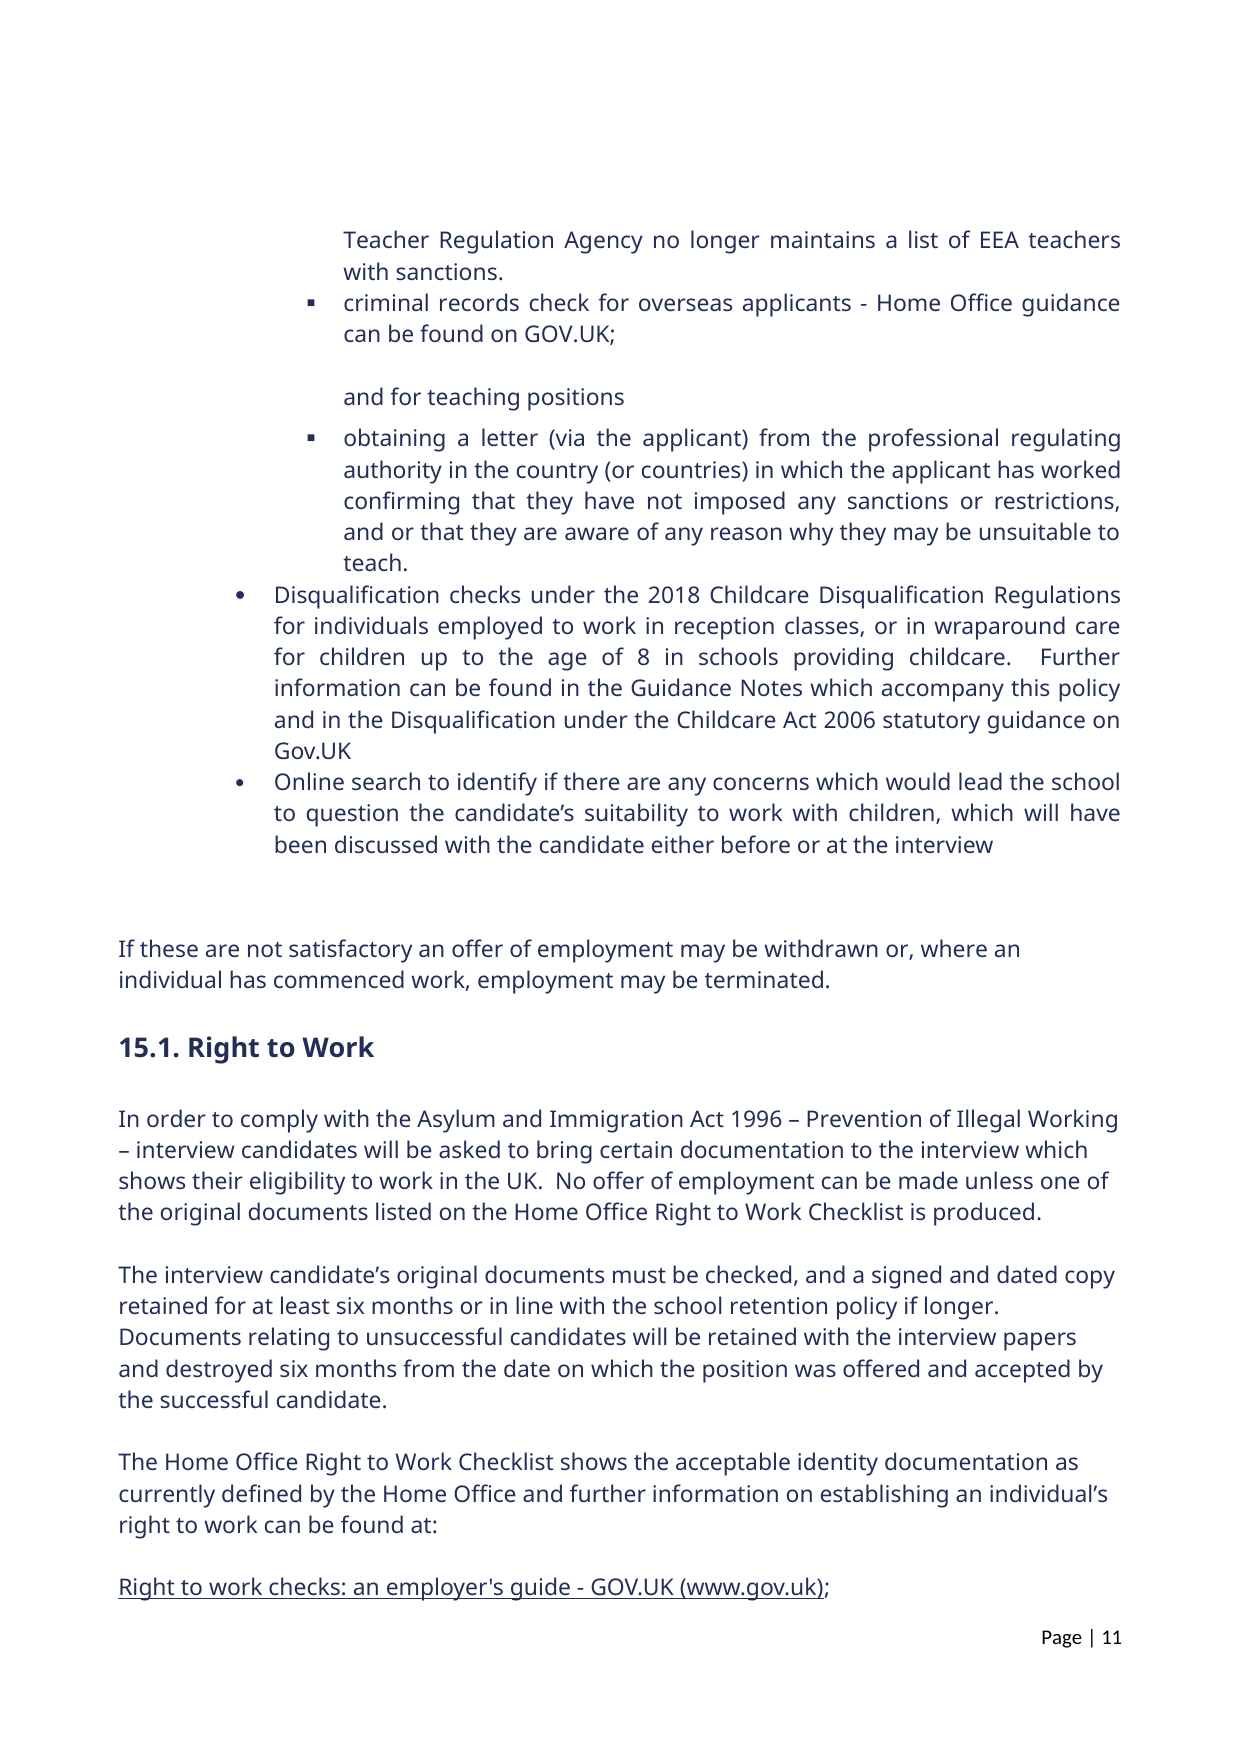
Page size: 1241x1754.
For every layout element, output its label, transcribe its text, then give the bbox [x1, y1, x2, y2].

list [306, 224, 1122, 287]
list obtaining a letter (via the applicant) from the professional regulating authority in the country (or countries) in which the applicant has worked confirming that they have not imposed any sanctions or restrictions, and or that they are aware of any reason why they may be unsuitable to teach. [306, 422, 1122, 579]
text and for teaching positions [343, 381, 1122, 412]
list Disqualification checks under the 2018 Childcare Disqualification Regulations for individuals employed to work in reception classes, or in wraparound care for children up to the age of 8 in schools providing childcare. Further information can be found in the Guidance Notes which accompany this policy and in the Disqualification under the Childcare Act 2006 statutory guidance on Gov.UK [236, 579, 1122, 766]
text The Home Office Right to Work Checklist shows the acceptable identity documentation as currently defined by the Home Office and further information on establishing an individual’s right to work can be found at: [118, 1446, 1122, 1540]
text The interview candidate’s original documents must be checked, and a signed and dated copy retained for at least six months or in line with the school retention policy if longer. Documents relating to unsuccessful candidates will be retained with the interview papers and destroyed six months from the date on which the position was offered and accepted by the successful candidate. [118, 1259, 1122, 1415]
list Online search to identify if there are any concerns which would lead the school to question the candidate’s suitability to work with children, which will have been discussed with the candidate either before or at the interview [236, 766, 1122, 860]
list criminal records check for overseas applicants - Home Office guidance can be found on GOV.UK; [306, 287, 1122, 349]
text 15.1. Right to Work [118, 1029, 1122, 1066]
text In order to comply with the Asylum and Immigration Act 1996 – Prevention of Illegal Working – interview candidates will be asked to bring certain documentation to the interview which shows their eligibility to work in the UK. No offer of employment can be made unless one of the original documents listed on the Home Office Right to Work Checklist is produced. [118, 1103, 1122, 1228]
text If these are not satisfactory an offer of employment may be withdrawn or, where an individual has commenced work, employment may be terminated. [118, 933, 1122, 995]
text Right to work checks: an employer's guide - GOV.UK (www.gov.uk); [118, 1571, 1122, 1603]
